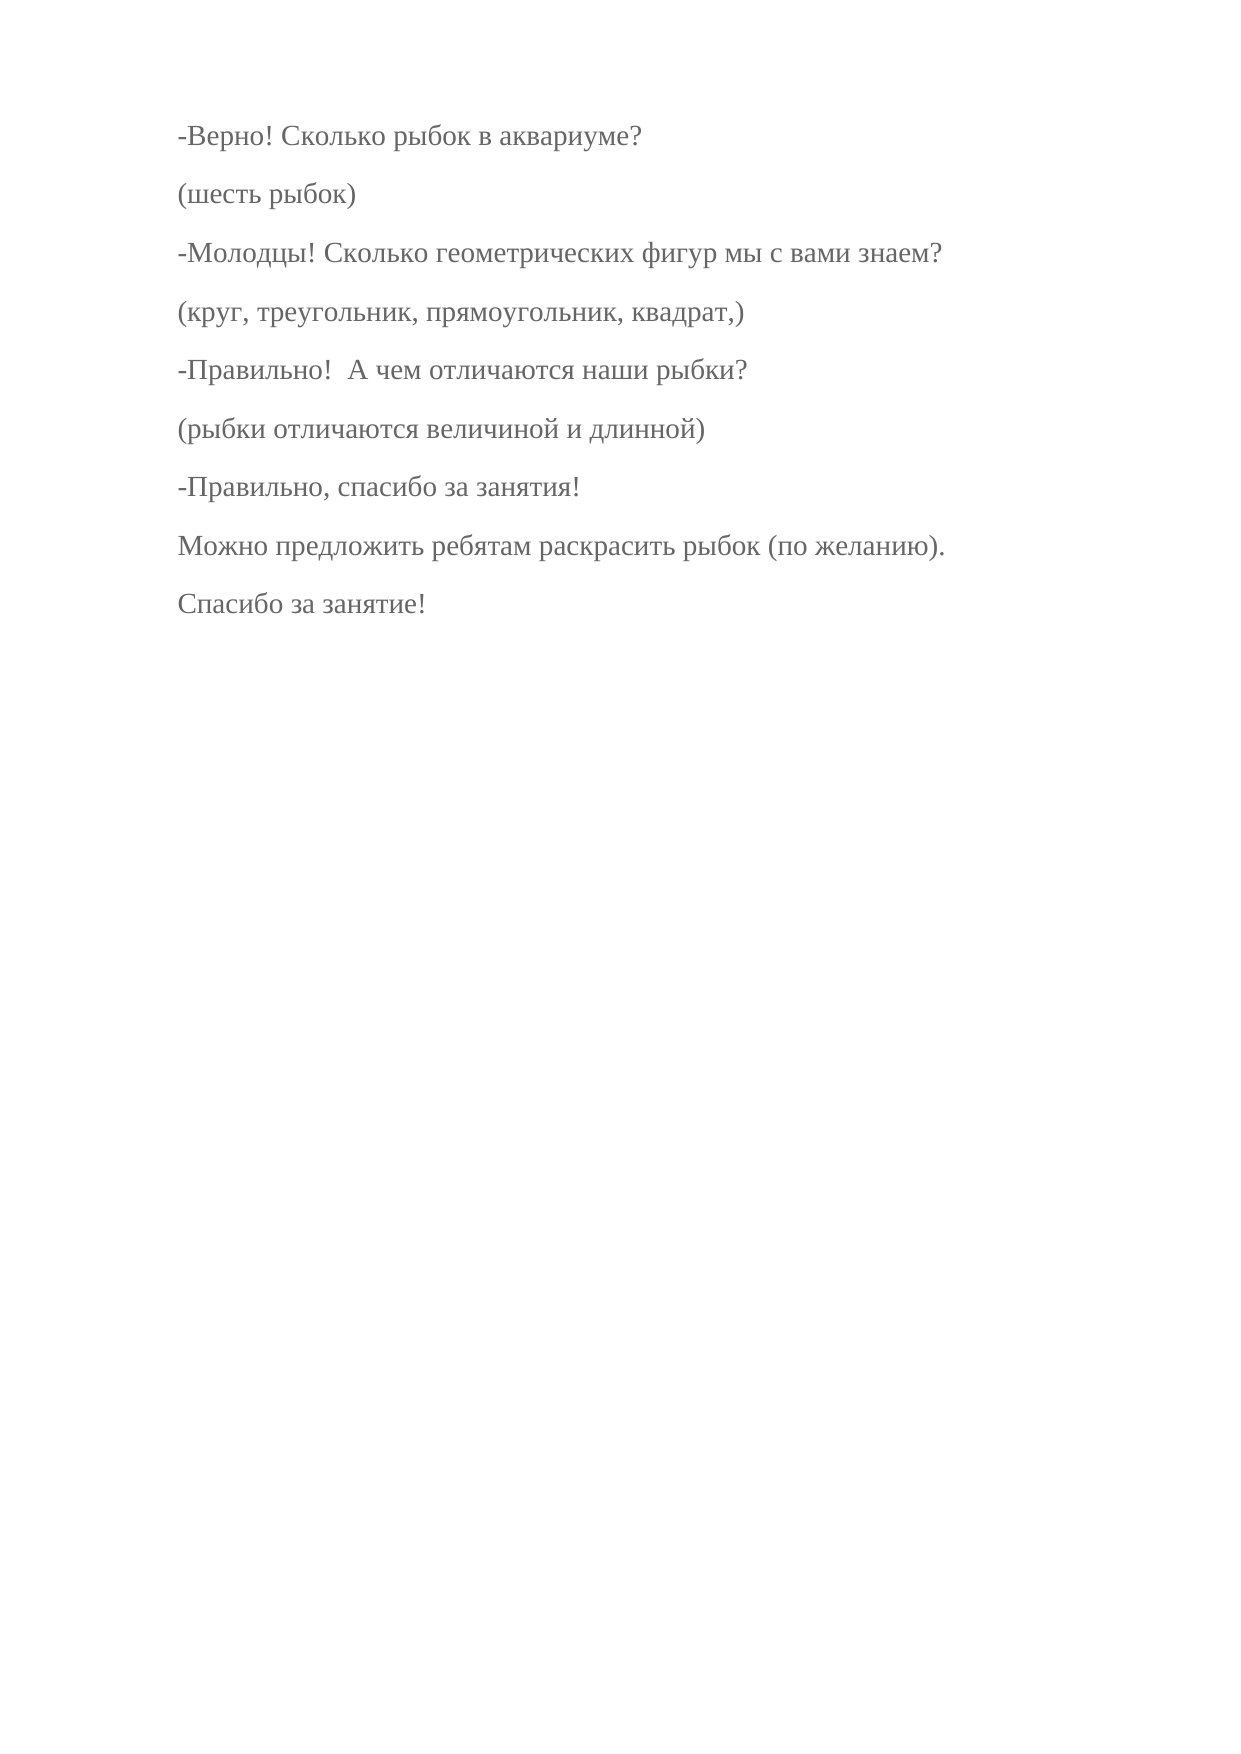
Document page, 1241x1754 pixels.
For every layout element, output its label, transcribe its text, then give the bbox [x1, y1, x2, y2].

text (круг, треугольник, прямоугольник, квадрат,) [177, 294, 1152, 327]
text -Молодцы! Сколько геометрических фигур мы с вами знаем? [177, 235, 1152, 269]
text (рыбки отличаются величиной и длинной) [177, 411, 1152, 444]
text Спасибо за занятие! [177, 586, 1152, 620]
text -Правильно, спасибо за занятия! [177, 469, 1152, 503]
text -Правильно! А чем отличаются наши рыбки? [177, 352, 1152, 386]
text -Верно! Сколько рыбок в аквариуме? [177, 118, 1152, 152]
text Можно предложить ребятам раскрасить рыбок (по желанию). [177, 528, 1152, 561]
text (шесть рыбок) [177, 177, 1152, 210]
